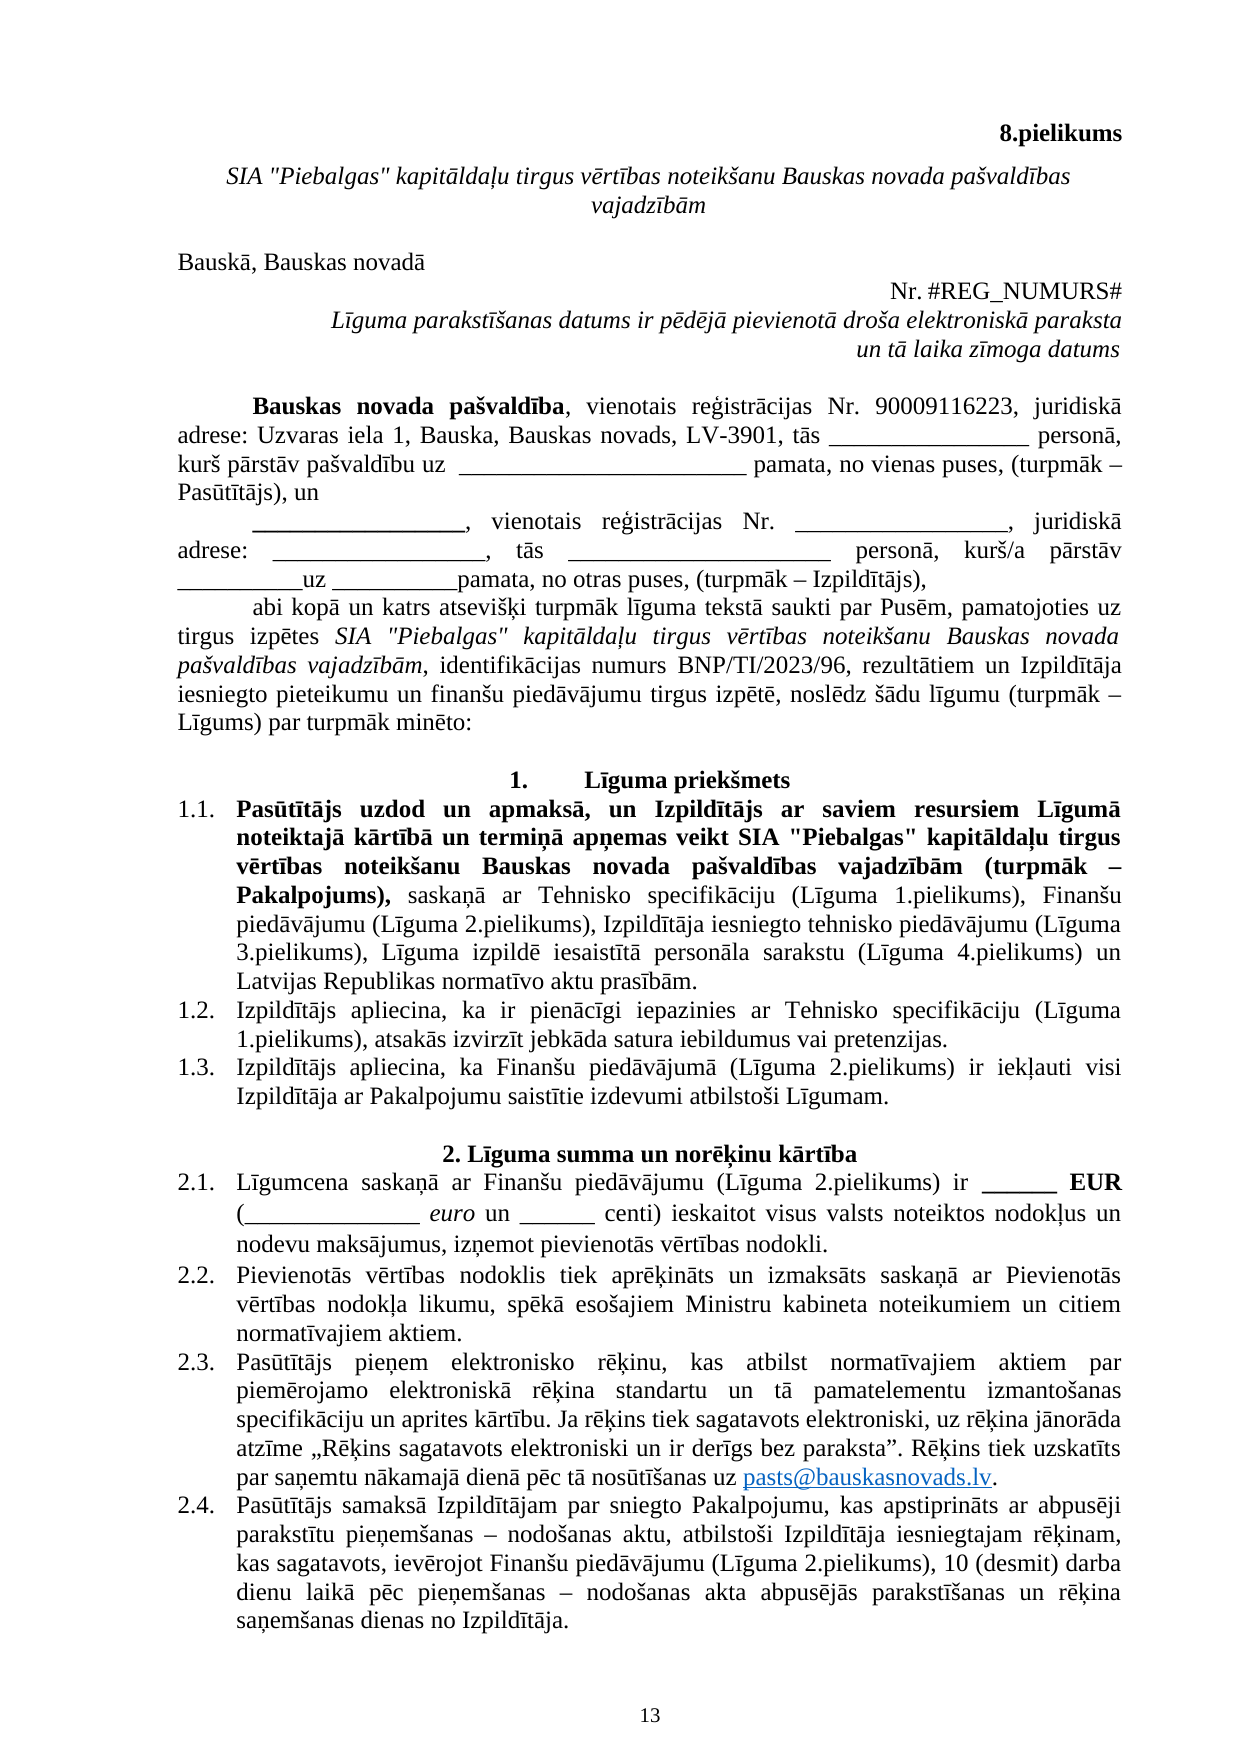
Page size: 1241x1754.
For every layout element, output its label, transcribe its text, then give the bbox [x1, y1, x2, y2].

list Izpildītājs apliecina, ka Finanšu piedāvājumā (Līguma 2.pielikums) ir iekļauti visi Izpildītāja ar Pakalpojumu saistītie izdevumi atbilstoši Līgumam. [177, 1052, 1122, 1110]
list Pasūtītājs samaksā Izpildītājam par sniegto Pakalpojumu, kas apstiprināts ar abpusēji parakstītu pieņemšanas – nodošanas aktu, atbilstoši Izpildītāja iesniegtajam rēķinam, kas sagatavots, ievērojot Finanšu piedāvājumu (Līguma 2.pielikums), 10 (desmit) darba dienu laikā pēc pieņemšanas – nodošanas akta abpusējās parakstīšanas un rēķina saņemšanas dienas no Izpildītāja. [177, 1491, 1122, 1634]
text 2. Līguma summa un norēķinu kārtība [177, 1139, 1122, 1167]
list Pasūtītājs uzdod un apmaksā, un Izpildītājs ar saviem resursiem Līgumā noteiktajā kārtībā un termiņā apņemas veikt SIA "Piebalgas" kapitāldaļu tirgus vērtības noteikšanu Bauskas novada pašvaldības vajadzībām (turpmāk – Pakalpojums), saskaņā ar Tehnisko specifikāciju (Līguma 1.pielikums), Finanšu piedāvājumu (Līguma 2.pielikums), Izpildītāja iesniegto tehnisko piedāvājumu (Līguma 3.pielikums), Līguma izpildē iesaistītā personāla sarakstu (Līguma 4.pielikums) un Latvijas Republikas normatīvo aktu prasībām. [177, 794, 1122, 995]
list Līguma priekšmets [177, 765, 1122, 794]
list Līgumcena saskaņā ar Finanšu piedāvājumu (Līguma 2.pielikums) ir ______ EUR (______________ euro un ______ centi) ieskaitot visus valsts noteiktos nodokļus un nodevu maksājumus, izņemot pievienotās vērtības nodokli. [177, 1167, 1122, 1258]
text Bauskas novada pašvaldība, vienotais reģistrācijas Nr. 90009116223, juridiskā adrese: Uzvaras iela 1, Bauska, Bauskas novads, LV-3901, tās ________________ personā, kurš pārstāv pašvaldību uz _______________________ pamata, no vienas puses, (turpmāk – Pasūtītājs), un [177, 391, 1122, 506]
list Pasūtītājs pieņem elektronisko rēķinu, kas atbilst normatīvajiem aktiem par piemērojamo elektroniskā rēķina standartu un tā pamatelementu izmantošanas specifikāciju un aprites kārtību. Ja rēķins tiek sagatavots elektroniski, uz rēķina jānorāda atzīme „Rēķins sagatavots elektroniski un ir derīgs bez paraksta”. Rēķins tiek uzskatīts par saņemtu nākamajā dienā pēc tā nosūtīšanas uz pasts@bauskasnovads.lv. [177, 1347, 1122, 1491]
list Pievienotās vērtības nodoklis tiek aprēķināts un izmaksāts saskaņā ar Pievienotās vērtības nodokļa likumu, spēkā esošajiem Ministru kabineta noteikumiem un citiem normatīvajiem aktiem. [177, 1261, 1122, 1347]
text SIA "Piebalgas" kapitāldaļu tirgus vērtības noteikšanu Bauskas novada pašvaldības vajadzībām [177, 161, 1122, 219]
text Nr. #REG_NUMURS# [177, 276, 1122, 305]
text Bauskā, Bauskas novadā [177, 247, 1122, 276]
text 8.pielikums [177, 118, 1122, 147]
text un tā laika zīmoga datums [177, 334, 1122, 362]
text abi kopā un katrs atsevišķi turpmāk līguma tekstā saukti par Pusēm, pamatojoties uz tirgus izpētes SIA "Piebalgas" kapitāldaļu tirgus vērtības noteikšanu Bauskas novada pašvaldības vajadzībām, identifikācijas numurs BNP/TI/2023/96, rezultātiem un Izpildītāja iesniegto pieteikumu un finanšu piedāvājumu tirgus izpētē, noslēdz šādu līgumu (turpmāk – Līgums) par turpmāk minēto: [177, 592, 1122, 736]
text Līguma parakstīšanas datums ir pēdējā pievienotā droša elektroniskā paraksta [177, 305, 1122, 334]
list Izpildītājs apliecina, ka ir pienācīgi iepazinies ar Tehnisko specifikāciju (Līguma 1.pielikums), atsakās izvirzīt jebkāda satura iebildumus vai pretenzijas. [177, 995, 1122, 1052]
text _________________, vienotais reģistrācijas Nr. _________________, juridiskā adrese: _________________, tās _____________________ personā, kurš/a pārstāv __________uz __________pamata, no otras puses, (turpmāk – Izpildītājs), [177, 506, 1122, 592]
